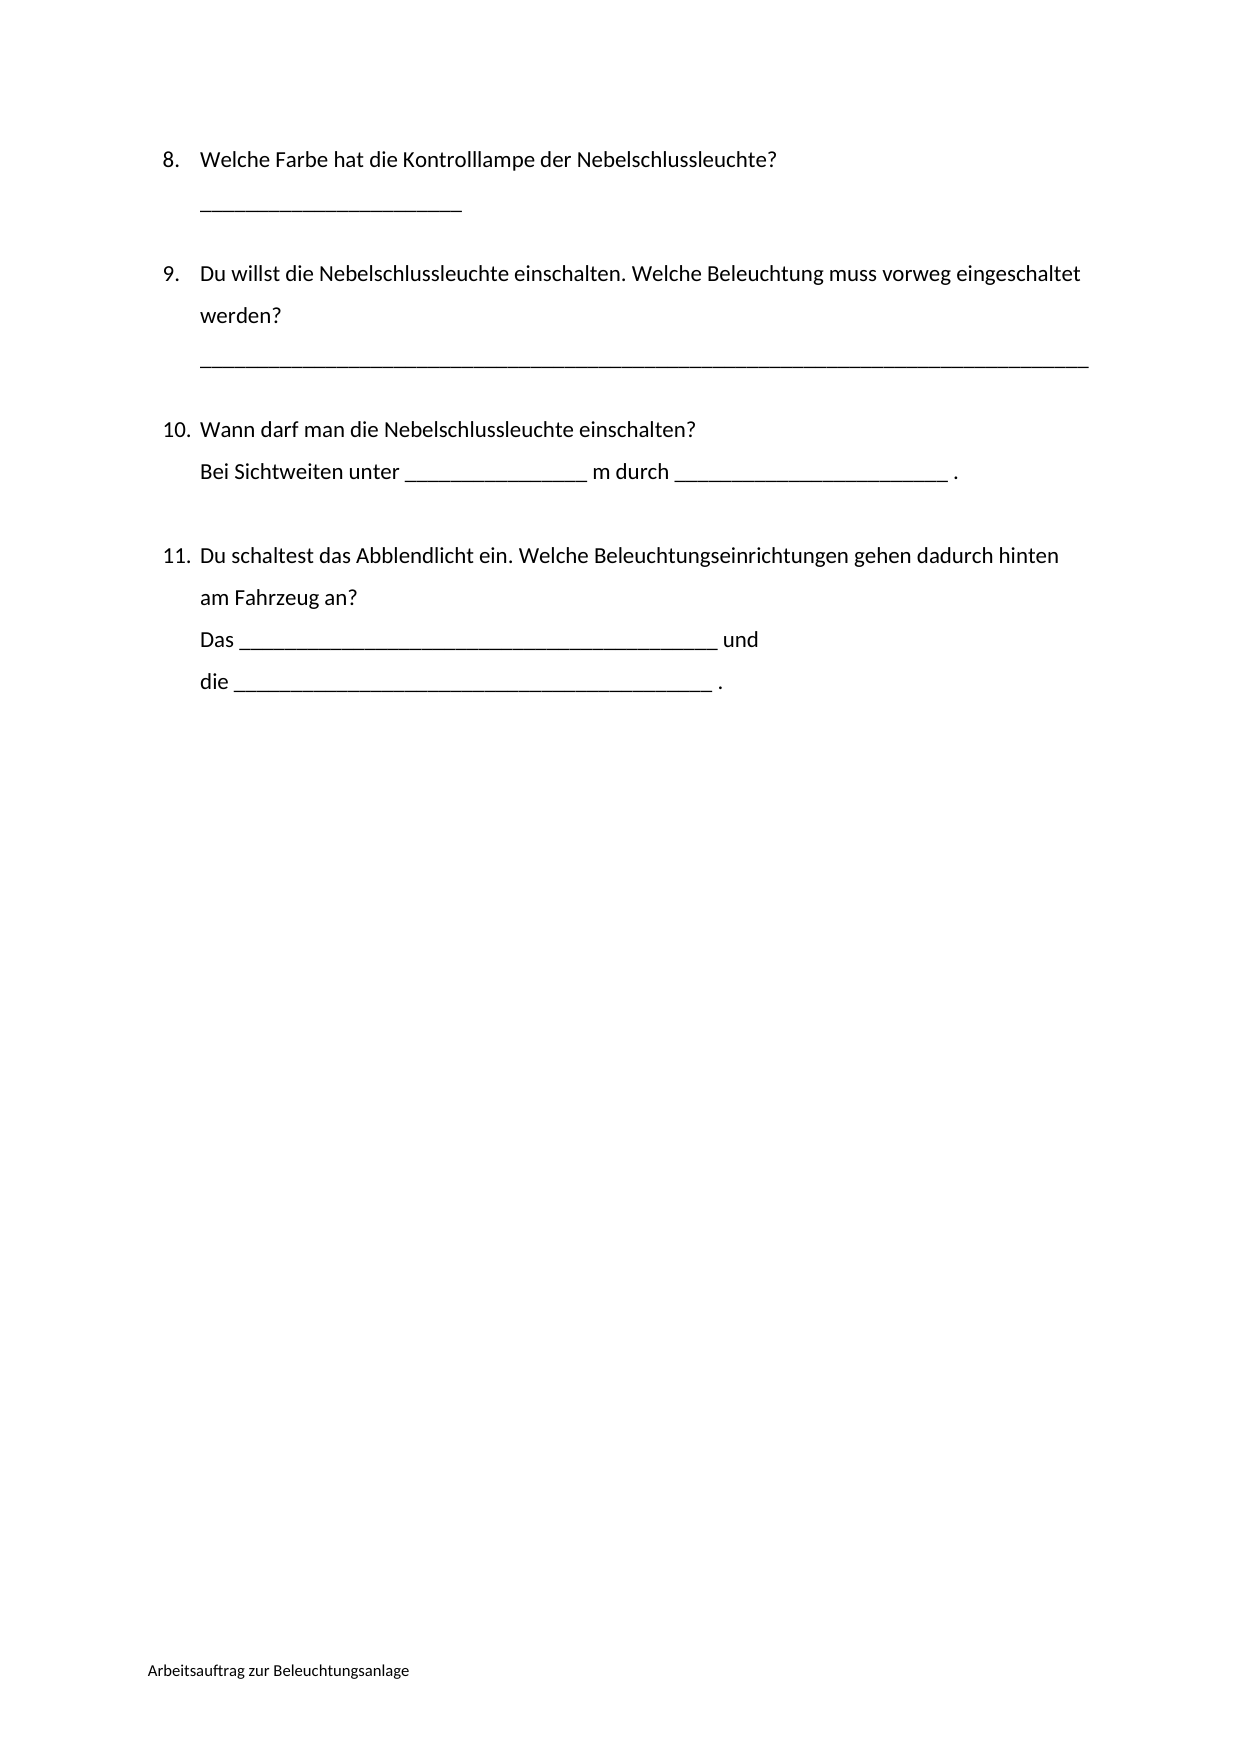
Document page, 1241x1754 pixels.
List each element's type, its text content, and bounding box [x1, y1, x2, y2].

text Bei Sichtweiten unter ________________ m durch ________________________ . [200, 457, 1092, 485]
list ______________________________________________________________________________ [200, 343, 1092, 371]
list _______________________ [200, 187, 1092, 215]
list Welche Farbe hat die Kontrolllampe der Nebelschlussleuchte? [162, 145, 1092, 173]
list die __________________________________________ . [200, 667, 1092, 695]
list Das __________________________________________ und [200, 625, 1092, 653]
list Du schaltest das Abblendlicht ein. Welche Beleuchtungseinrichtungen gehen dadurch hinten am Fahrzeug an? [162, 541, 1092, 611]
list Du willst die Nebelschlussleuchte einschalten. Welche Beleuchtung muss vorweg eingeschaltet werden? [162, 259, 1092, 329]
list Wann darf man die Nebelschlussleuchte einschalten? [162, 415, 1092, 443]
